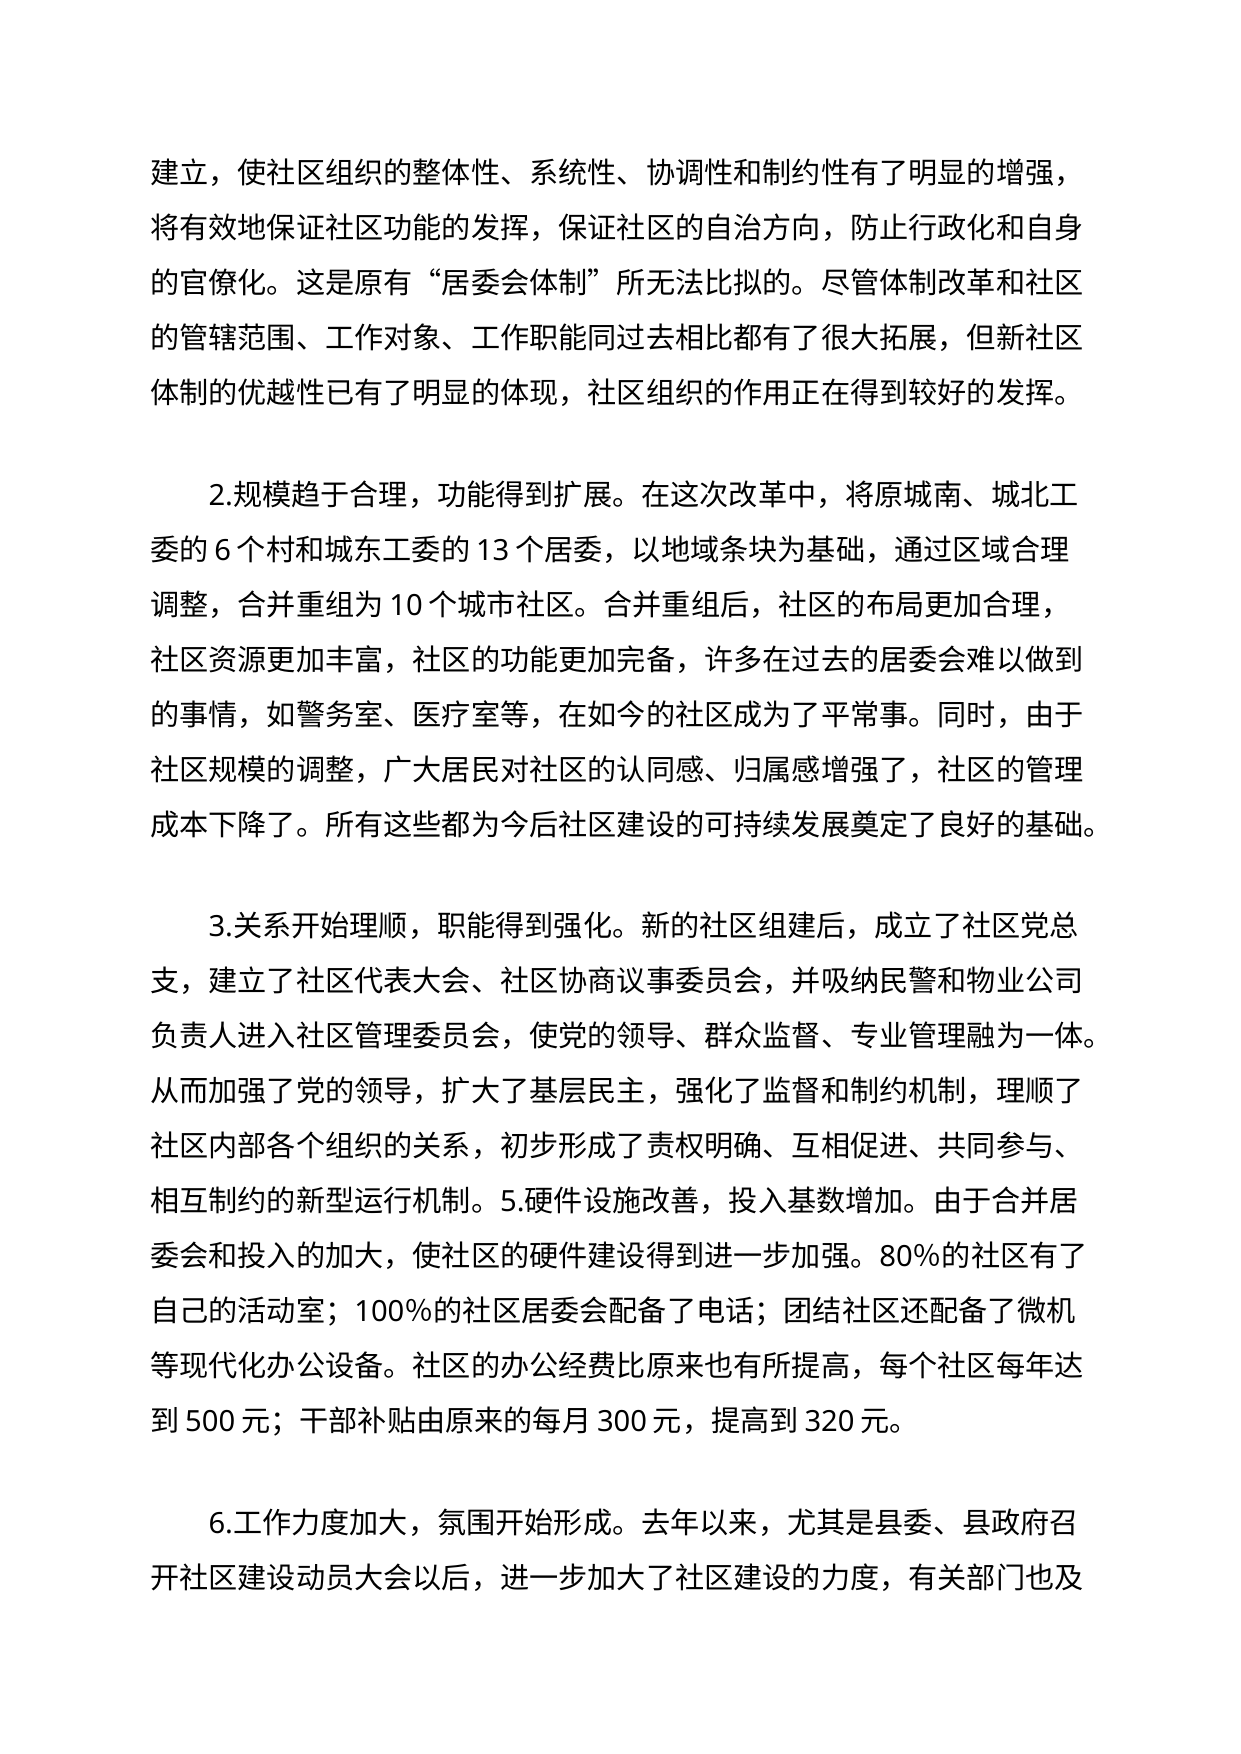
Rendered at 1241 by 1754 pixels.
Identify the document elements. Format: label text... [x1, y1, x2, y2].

text 3.关系开始理顺，职能得到强化。新的社区组建后，成立了社区党总支，建立了社区代表大会、社区协商议事委员会，并吸纳民警和物业公司负责人进入社区管理委员会，使党的领导、群众监督、专业管理融为一体。从而加强了党的领导，扩大了基层民主，强化了监督和制约机制，理顺了社区内部各个组织的关系，初步形成了责权明确、互相促进、共同参与、相互制约的新型运行机制。5.硬件设施改善，投入基数增加。由于合并居委会和投入的加大，使社区的硬件建设得到进一步加强。80％的社区有了自己的活动室；100％的社区居委会配备了电话；团结社区还配备了微机等现代化办公设备。社区的办公经费比原来也有所提高，每个社区每年达到500元；干部补贴由原来的每月300元，提高到320元。 [150, 903, 1090, 1440]
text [150, 150, 1090, 412]
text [150, 1499, 1090, 1597]
text 2.规模趋于合理，功能得到扩展。在这次改革中，将原城南、城北工委的6个村和城东工委的13个居委，以地域条块为基础，通过区域合理调整，合并重组为10个城市社区。合并重组后，社区的布局更加合理，社区资源更加丰富，社区的功能更加完备，许多在过去的居委会难以做到的事情，如警务室、医疗室等，在如今的社区成为了平常事。同时，由于社区规模的调整，广大居民对社区的认同感、归属感增强了，社区的管理成本下降了。所有这些都为今后社区建设的可持续发展奠定了良好的基础。 [150, 471, 1090, 843]
